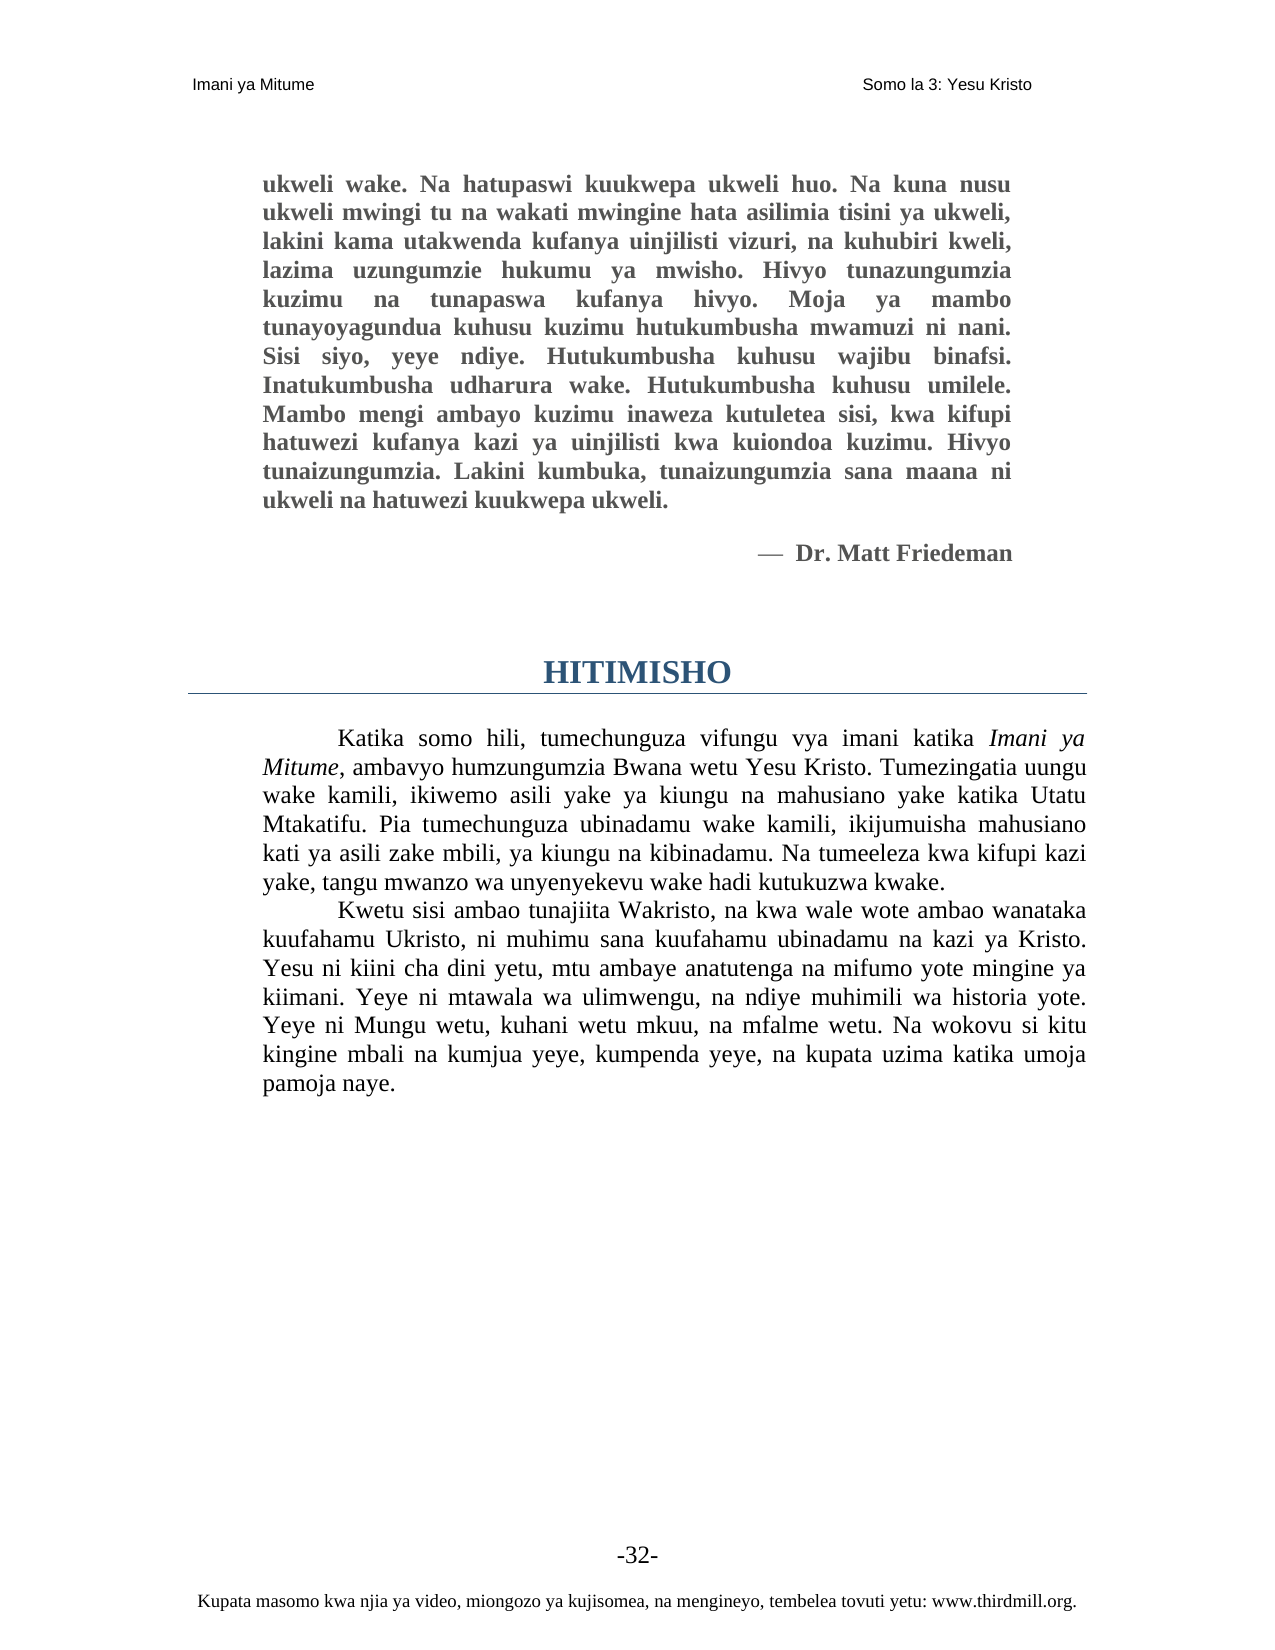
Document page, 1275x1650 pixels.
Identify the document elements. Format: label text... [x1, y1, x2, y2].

text Kwetu sisi ambao tunajiita Wakristo, na kwa wale wote ambao wanataka kuufahamu Ukristo, ni muhimu sana kuufahamu ubinadamu na kazi ya Kristo. Yesu ni kiini cha dini yetu, mtu ambaye anatutenga na mifumo yote mingine ya kiimani. Yeye ni mtawala wa ulimwengu, na ndiye muhimili wa historia yote. Yeye ni Mungu wetu, kuhani wetu mkuu, na mfalme wetu. Na wokovu si kitu kingine mbali na kumjua yeye, kumpenda yeye, na kupata uzima katika umoja pamoja naye. [262, 896, 1087, 1097]
subtitle HITIMISHO [187, 653, 1087, 694]
text Katika somo hili, tumechunguza vifungu vya imani katika Imani ya Mitume, ambavyo humzungumzia Bwana wetu Yesu Kristo. Tumezingatia uungu wake kamili, ikiwemo asili yake ya kiungu na mahusiano yake katika Utatu Mtakatifu. Pia tumechunguza ubinadamu wake kamili, ikijumuisha mahusiano kati ya asili zake mbili, ya kiungu na kibinadamu. Na tumeeleza kwa kifupi kazi yake, tangu mwanzo wa unyenyekevu wake hadi kutukuzwa kwake. [262, 723, 1087, 896]
list Dr. Matt Friedeman [262, 538, 1012, 567]
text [262, 169, 1012, 514]
